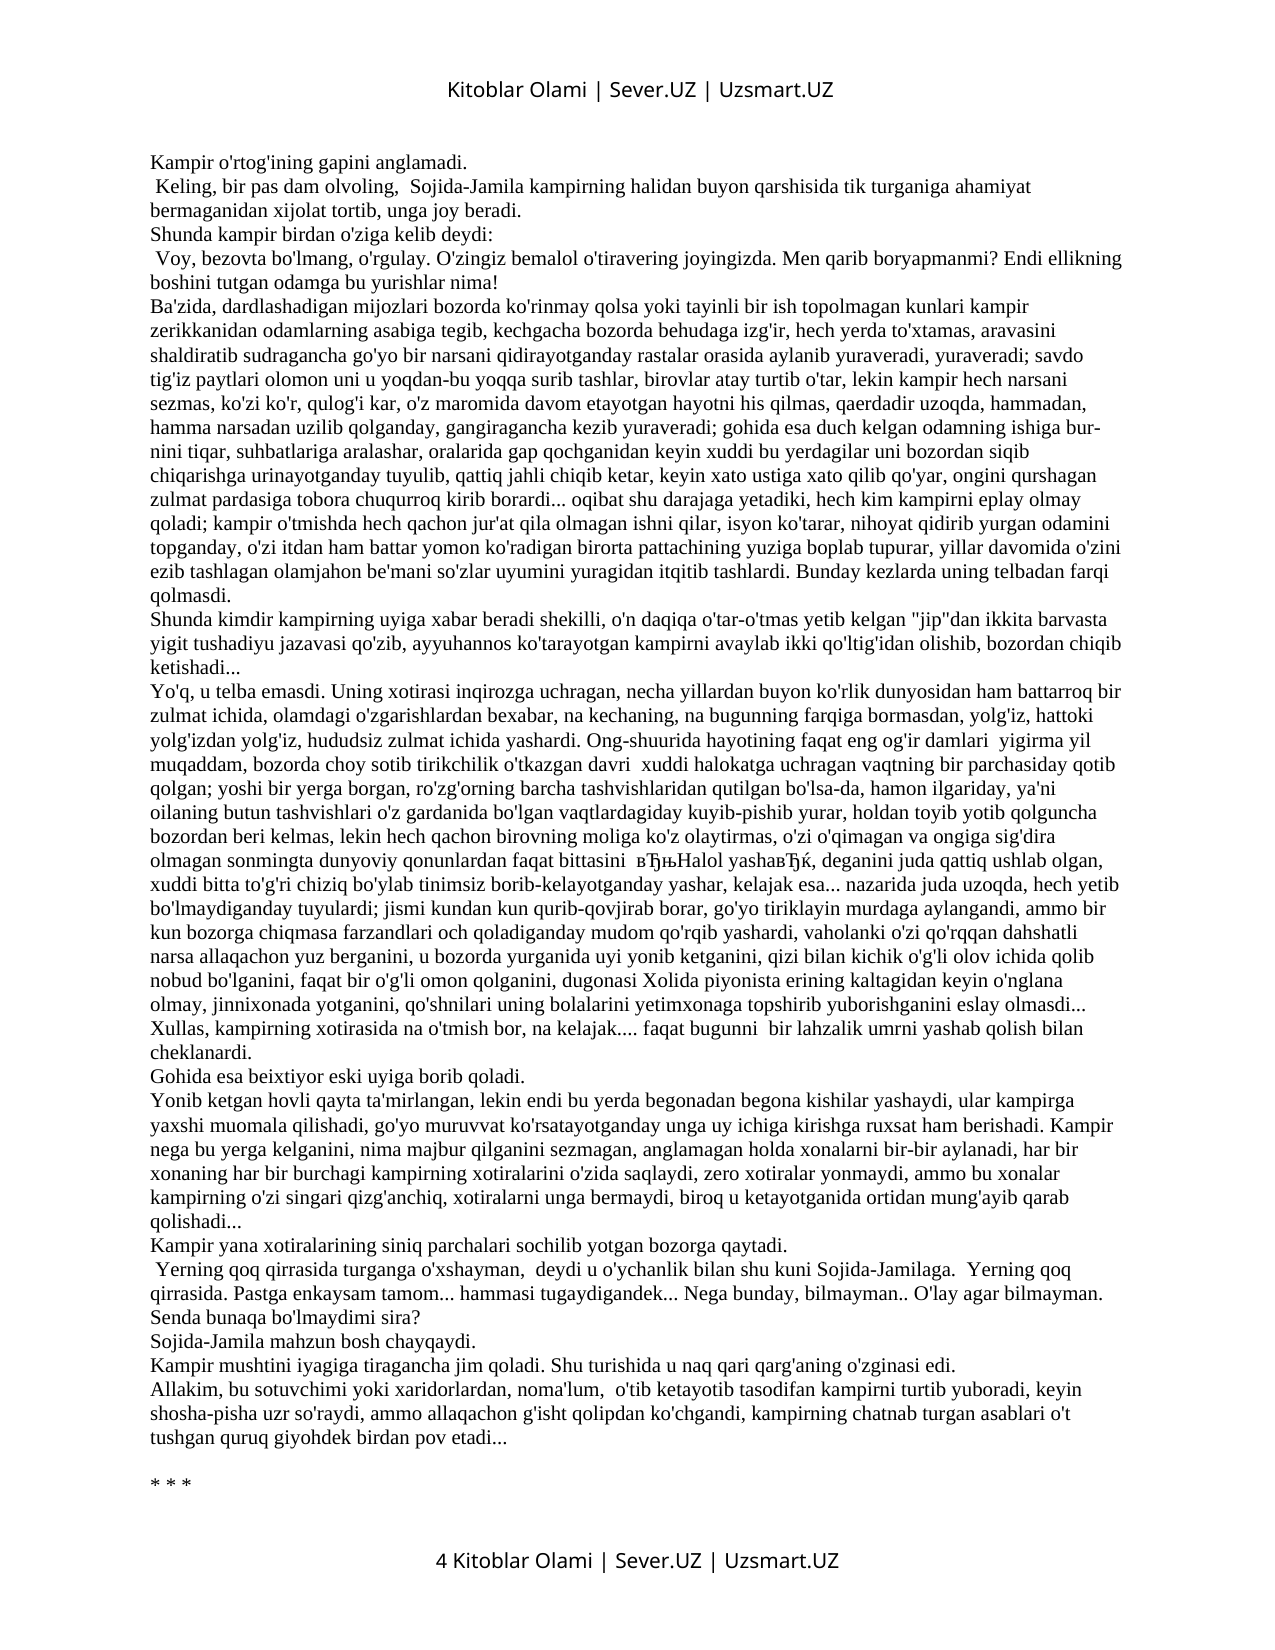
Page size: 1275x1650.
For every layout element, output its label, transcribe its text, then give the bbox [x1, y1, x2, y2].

text Kampir yana xotiralarining siniq parchalari sochilib yotgan bozorga qaytadi. [150, 1233, 1125, 1257]
text Yo'q, u telba emasdi. Uning xotirasi inqirozga uchragan, necha yillardan buyon ko'rlik dunyosidan ham battarroq bir zulmat ichida, olamdagi o'zgarishlardan bexabar, na kechaning, na bugunning farqiga bormasdan, yolg'iz, hattoki yolg'izdan yolg'iz, hududsiz zulmat ichida yashardi. Ong-shuurida hayotining faqat eng og'ir damlari yigirma yil muqaddam, bozorda choy sotib tirikchilik o'tkazgan davri xuddi halokatga uchragan vaqtning bir parchasiday qotib qolgan; yoshi bir yerga borgan, ro'zg'orning barcha tashvishlaridan qutilgan bo'lsa-da, hamon ilgariday, ya'ni oilaning butun tashvishlari o'z gardanida bo'lgan vaqtlardagiday kuyib-pishib yurar, holdan toyib yotib qolguncha bozordan beri kelmas, lekin hech qachon birovning moliga ko'z olaytirmas, o'zi o'qimagan va ongiga sig'dira olmagan sonmingta dunyoviy qonunlardan faqat bittasini вЂњHalol yashaвЂќ, deganini juda qattiq ushlab olgan, xuddi bitta to'g'ri chiziq bo'ylab tinimsiz borib-kelayotganday yashar, kelajak esa... nazarida juda uzoqda, hech yetib bo'lmaydiganday tuyulardi; jismi kundan kun qurib-qovjirab borar, go'yo tiriklayin murdaga aylangandi, ammo bir kun bozorga chiqmasa farzandlari och qoladiganday mudom qo'rqib yashardi, vaholanki o'zi qo'rqqan dahshatli narsa allaqachon yuz berganini, u bozorda yurganida uyi yonib ketganini, qizi bilan kichik o'g'li olov ichida qolib nobud bo'lganini, faqat bir o'g'li omon qolganini, dugonasi Xolida piyonista erining kaltagidan keyin o'nglana olmay, jinnixonada yotganini, qo'shnilari uning bolalarini yetimxonaga topshirib yuborishganini eslay olmasdi... [150, 679, 1125, 1016]
text Keling, bir pas dam olvoling, Sojida-Jamila kampirning halidan buyon qarshisida tik turganiga ahamiyat bermaganidan xijolat tortib, unga joy beradi. [150, 174, 1125, 222]
text Kampir o'rtog'ining gapini anglamadi. [150, 150, 1125, 174]
text Kampir mushtini iyagiga tiragancha jim qoladi. Shu turishida u naq qari qarg'aning o'zginasi edi. [150, 1353, 1125, 1377]
text Shunda kampir birdan o'ziga kelib deydi: [150, 222, 1125, 246]
text Xullas, kampirning xotirasida na o'tmish bor, na kelajak.... faqat bugunni bir lahzalik umrni yashab qolish bilan cheklanardi. [150, 1016, 1125, 1064]
text Yerning qoq qirrasida turganga o'xshayman, deydi u o'ychanlik bilan shu kuni Sojida-Jamilaga. Yerning qoq qirrasida. Pastga enkaysam tamom... hammasi tugaydigandek... Nega bunday, bilmayman.. O'lay agar bilmayman. Senda bunaqa bo'lmaydimi sira? [150, 1257, 1125, 1329]
text Yonib ketgan hovli qayta ta'mirlangan, lekin endi bu yerda begonadan begona kishilar yashaydi, ular kampirga yaxshi muomala qilishadi, go'yo muruvvat ko'rsatayotganday unga uy ichiga kirishga ruxsat ham berishadi. Kampir nega bu yerga kelganini, nima majbur qilganini sezmagan, anglamagan holda xonalarni bir-bir aylanadi, har bir xonaning har bir burchagi kampirning xotiralarini o'zida saqlaydi, zero xotiralar yonmaydi, ammo bu xonalar kampirning o'zi singari qizg'anchiq, xotiralarni unga bermaydi, biroq u ketayotganida ortidan mung'ayib qarab qolishadi... [150, 1088, 1125, 1233]
text * * * [150, 1473, 1125, 1497]
text Shunda kimdir kampirning uyiga xabar beradi shekilli, o'n daqiqa o'tar-o'tmas yetib kelgan "jip"dan ikkita barvasta yigit tushadiyu jazavasi qo'zib, ayyuhannos ko'tarayotgan kampirni avaylab ikki qo'ltig'idan olishib, bozordan chiqib ketishadi... [150, 607, 1125, 679]
text Allakim, bu sotuvchimi yoki xaridorlardan, noma'lum, o'tib ketayotib tasodifan kampirni turtib yuboradi, keyin shosha-pisha uzr so'raydi, ammo allaqachon g'isht qolipdan ko'chgandi, kampirning chatnab turgan asablari o't tushgan quruq giyohdek birdan pov etadi... [150, 1377, 1125, 1449]
text Sojida-Jamila mahzun bosh chayqaydi. [150, 1329, 1125, 1353]
text Voy, bezovta bo'lmang, o'rgulay. O'zingiz bemalol o'tiravering joyingizda. Men qarib boryapmanmi? Endi ellikning boshini tutgan odamga bu yurishlar nima! [150, 246, 1125, 294]
text Gohida esa beixtiyor eski uyiga borib qoladi. [150, 1064, 1125, 1088]
text Ba'zida, dardlashadigan mijozlari bozorda ko'rinmay qolsa yoki tayinli bir ish topolmagan kunlari kampir zerikkanidan odamlarning asabiga tegib, kechgacha bozorda behudaga izg'ir, hech yerda to'xtamas, aravasini shaldiratib sudragancha go'yo bir narsani qidirayotganday rastalar orasida aylanib yuraveradi, yuraveradi; savdo tig'iz paytlari olomon uni u yoqdan-bu yoqqa surib tashlar, birovlar atay turtib o'tar, lekin kampir hech narsani sezmas, ko'zi ko'r, qulog'i kar, o'z maromida davom etayotgan hayotni his qilmas, qaerdadir uzoqda, hammadan, hamma narsadan uzilib qolganday, gangiragancha kezib yuraveradi; gohida esa duch kelgan odamning ishiga bur-nini tiqar, suhbatlariga aralashar, oralarida gap qochganidan keyin xuddi bu yerdagilar uni bozordan siqib chiqarishga urinayotganday tuyulib, qattiq jahli chiqib ketar, keyin xato ustiga xato qilib qo'yar, ongini qurshagan zulmat pardasiga tobora chuqurroq kirib borardi... oqibat shu darajaga yetadiki, hech kim kampirni eplay olmay qoladi; kampir o'tmishda hech qachon jur'at qila olmagan ishni qilar, isyon ko'tarar, nihoyat qidirib yurgan odamini topganday, o'zi itdan ham battar yomon ko'radigan birorta pattachining yuziga boplab tupurar, yillar davomida o'zini ezib tashlagan olamjahon be'mani so'zlar uyumini yuragidan itqitib tashlardi. Bunday kezlarda uning telbadan farqi qolmasdi. [150, 294, 1125, 607]
